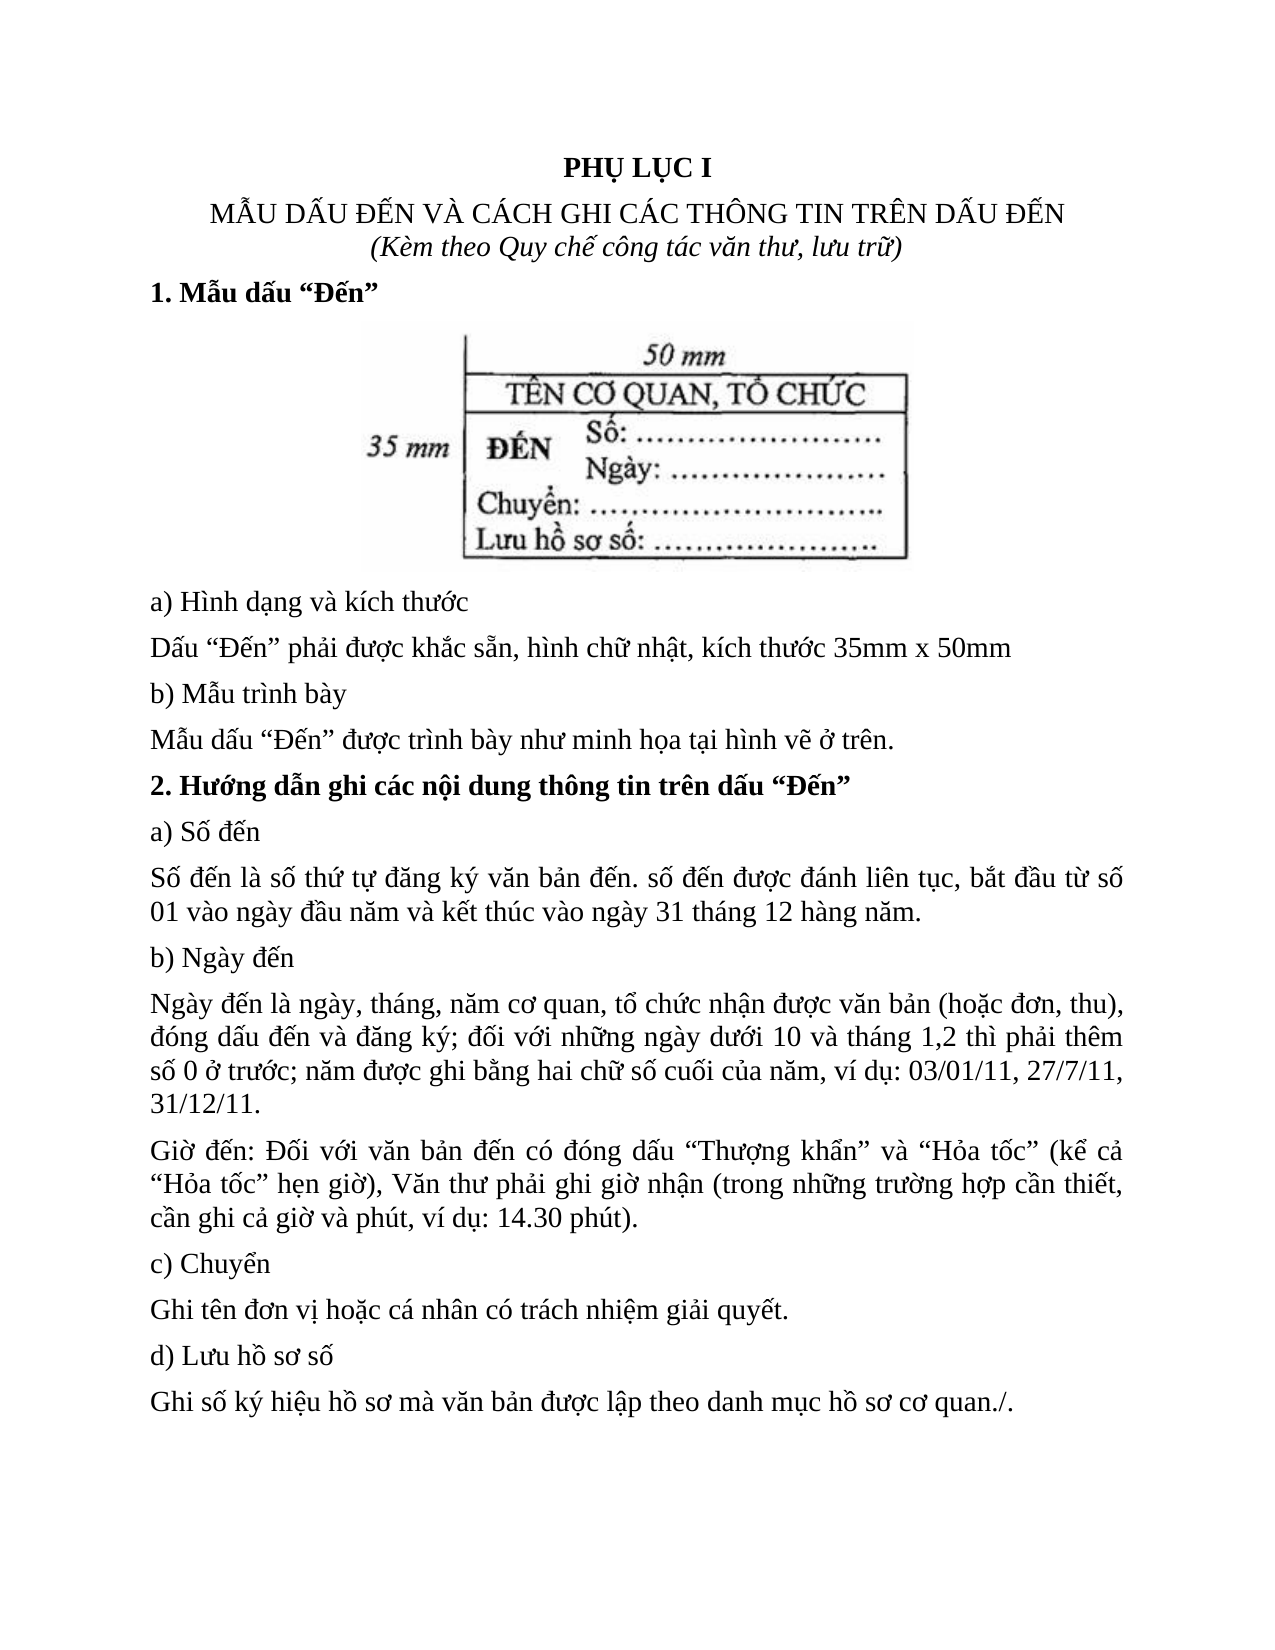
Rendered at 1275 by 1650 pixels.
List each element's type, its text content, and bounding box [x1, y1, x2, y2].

text Dấu “Đến” phải được khắc sẵn, hình chữ nhật, kích thước 35mm x 50mm [150, 630, 1125, 664]
text Ngày đến là ngày, tháng, năm cơ quan, tổ chức nhận được văn bản (hoặc đơn, thu), đóng dấu đến và đăng ký; đối với những ngày dưới 10 và tháng 1,2 thì phải thêm số 0 ở trước; năm được ghi bằng hai chữ số cuối của năm, ví dụ: 03/01/11, 27/7/11, 31/12/11. [150, 986, 1125, 1120]
text Mẫu dấu “Đến” được trình bày như minh họa tại hình vẽ ở trên. [150, 722, 1125, 756]
text a) Số đến [150, 814, 1125, 848]
picture [361, 321, 914, 572]
text Ghi số ký hiệu hồ sơ mà văn bản được lập theo danh mục hồ sơ cơ quan./. [150, 1384, 1125, 1417]
text b) Ngày đến [150, 940, 1125, 973]
text Giờ đến: Đối với văn bản đến có đóng dấu “Thượng khẩn” và “Hỏa tốc” (kể cả “Hỏa tốc” hẹn giờ), Văn thư phải ghi giờ nhận (trong những trường hợp cần thiết, cần ghi cả giờ và phút, ví dụ: 14.30 phút). [150, 1133, 1125, 1233]
text MẪU DẤU ĐẾN VÀ CÁCH GHI CÁC THÔNG TIN TRÊN DẤU ĐẾN (Kèm theo Quy chế công tác văn thư, lưu trữ) [150, 196, 1125, 263]
text Số đến là số thứ tự đăng ký văn bản đến. số đến được đánh liên tục, bắt đầu từ số 01 vào ngày đầu năm và kết thúc vào ngày 31 tháng 12 hàng năm. [150, 860, 1125, 927]
text 1. Mẫu dấu “Đến” [150, 276, 1125, 309]
text c) Chuyển [150, 1246, 1125, 1279]
text b) Mẫu trình bày [150, 676, 1125, 710]
text d) Lưu hồ sơ số [150, 1338, 1125, 1371]
text Ghi tên đơn vị hoặc cá nhân có trách nhiệm giải quyết. [150, 1292, 1125, 1325]
text 2. Hướng dẫn ghi các nội dung thông tin trên dấu “Đến” [150, 768, 1125, 802]
text a) Hình dạng và kích thước [150, 584, 1125, 618]
text PHỤ LỤC I [150, 150, 1125, 183]
